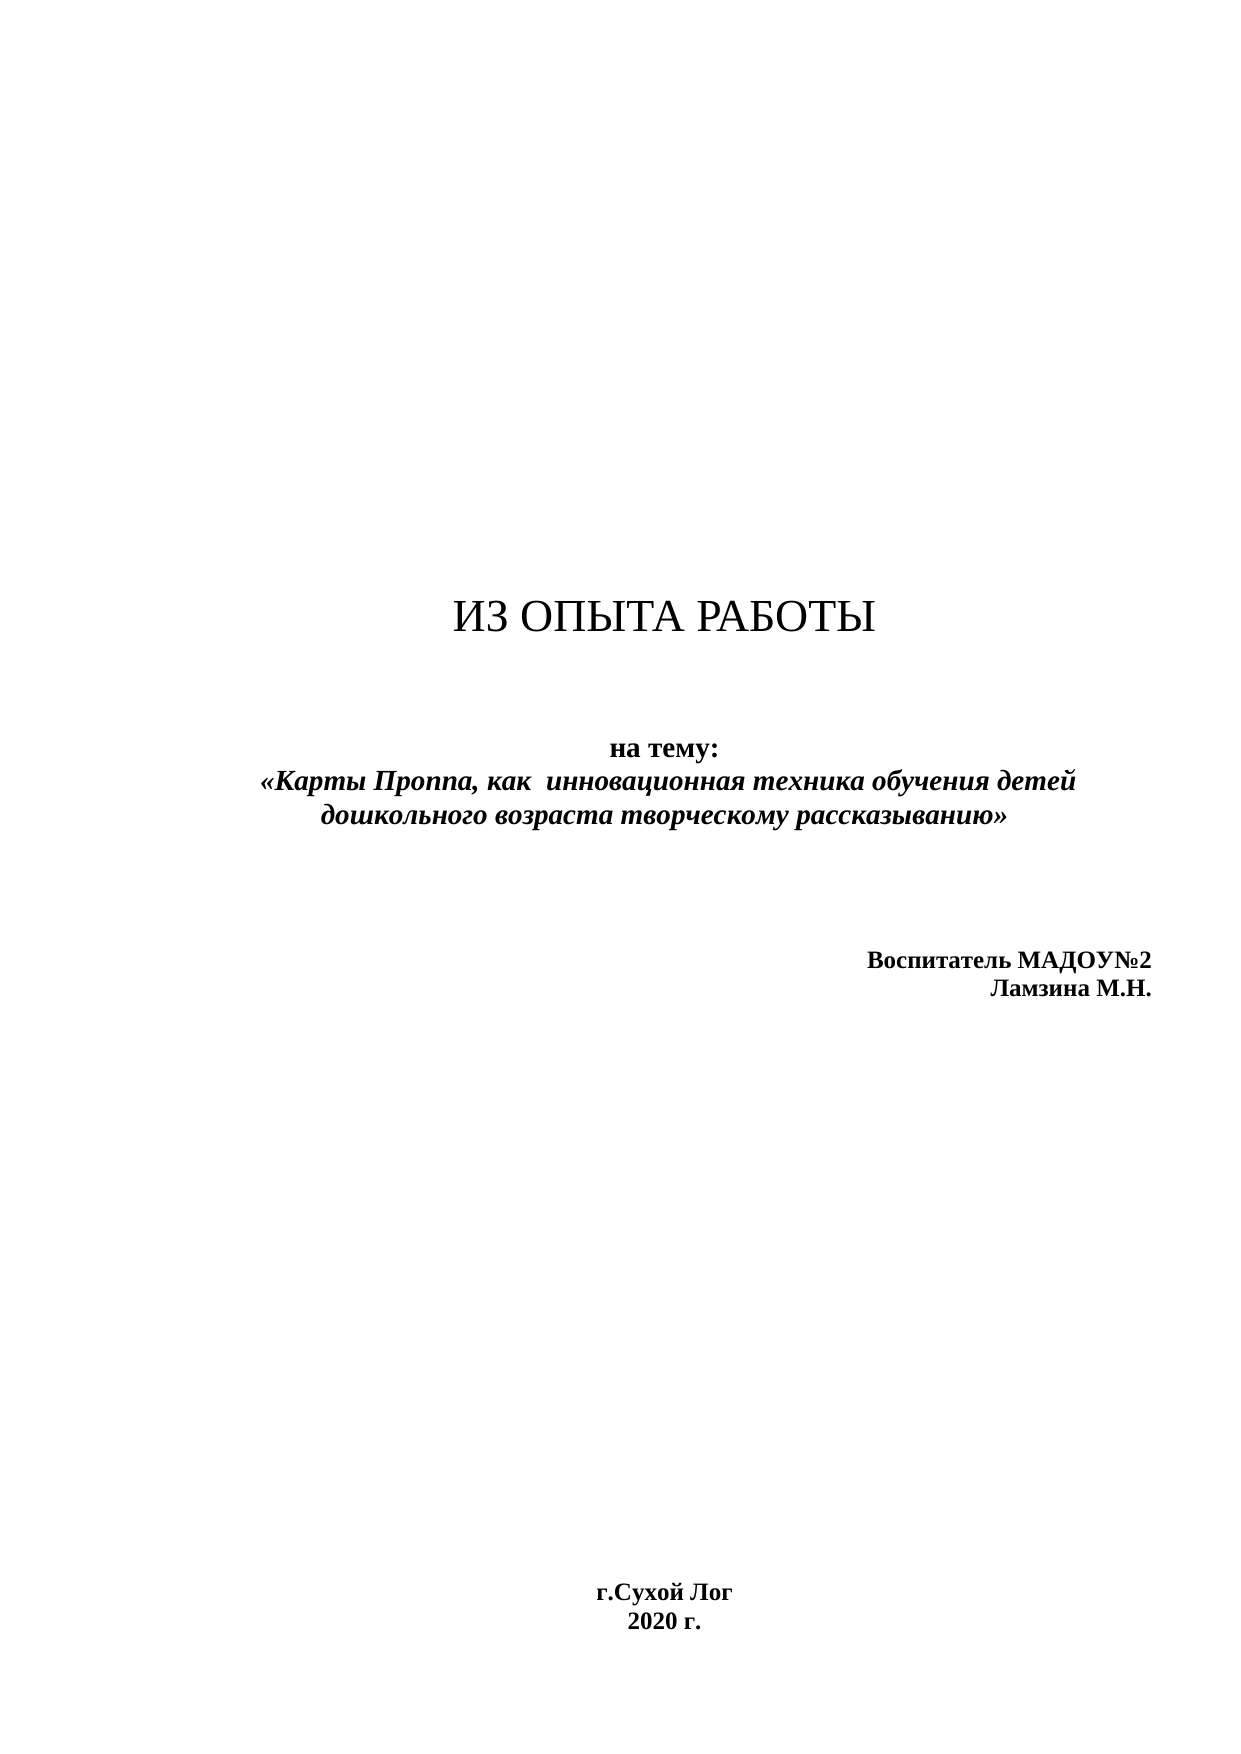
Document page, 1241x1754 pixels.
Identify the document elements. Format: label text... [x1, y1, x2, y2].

text ИЗ ОПЫТА РАБОТЫ [177, 588, 1152, 641]
text Воспитатель МАДОУ№2 [177, 945, 1152, 973]
text г.Сухой Лог 2020 г. [177, 1577, 1152, 1635]
text Ламзина М.Н. [177, 973, 1152, 1002]
text на тему: [177, 730, 1152, 763]
text «Карты Проппа, как инновационная техника обучения детей дошкольного возраста творческому рассказыванию» [177, 763, 1152, 887]
